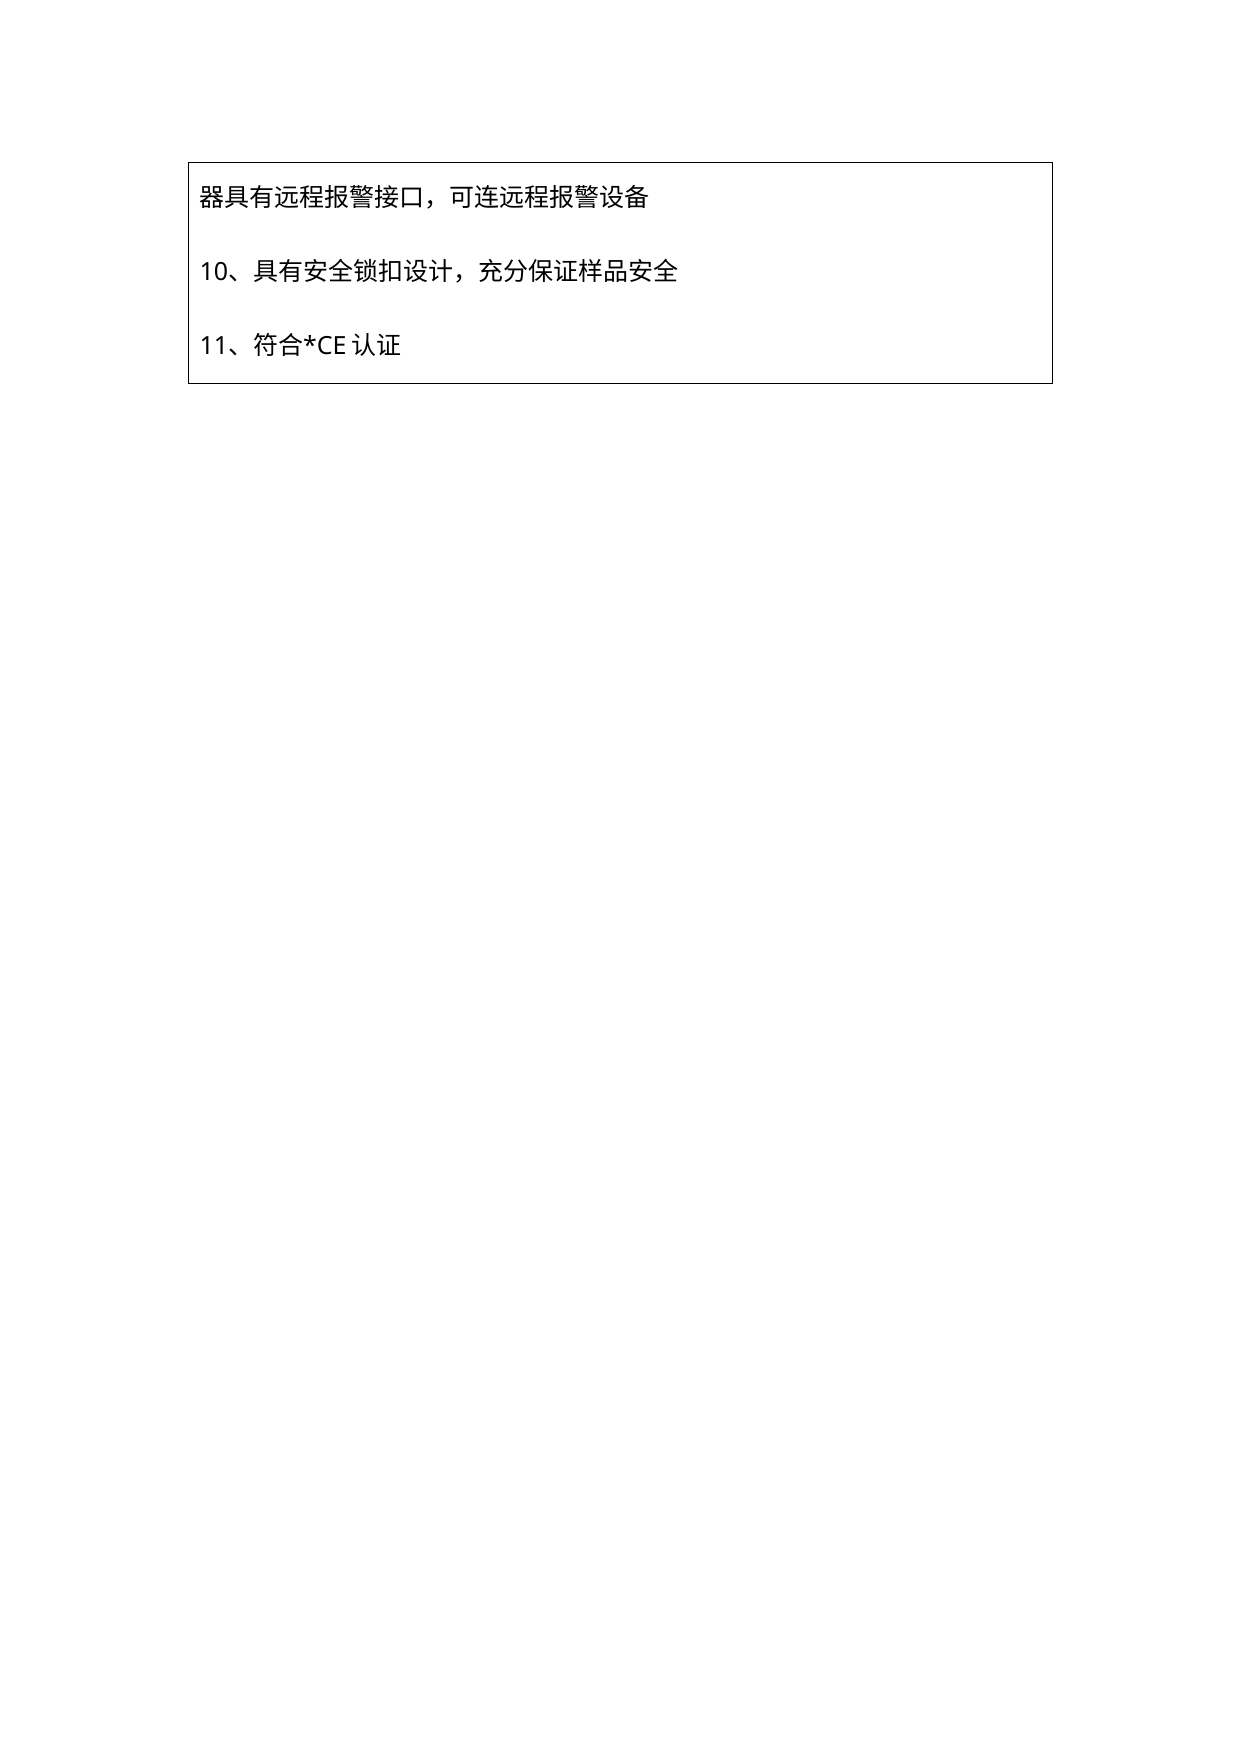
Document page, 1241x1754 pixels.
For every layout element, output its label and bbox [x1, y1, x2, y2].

table_cell [189, 163, 1052, 382]
